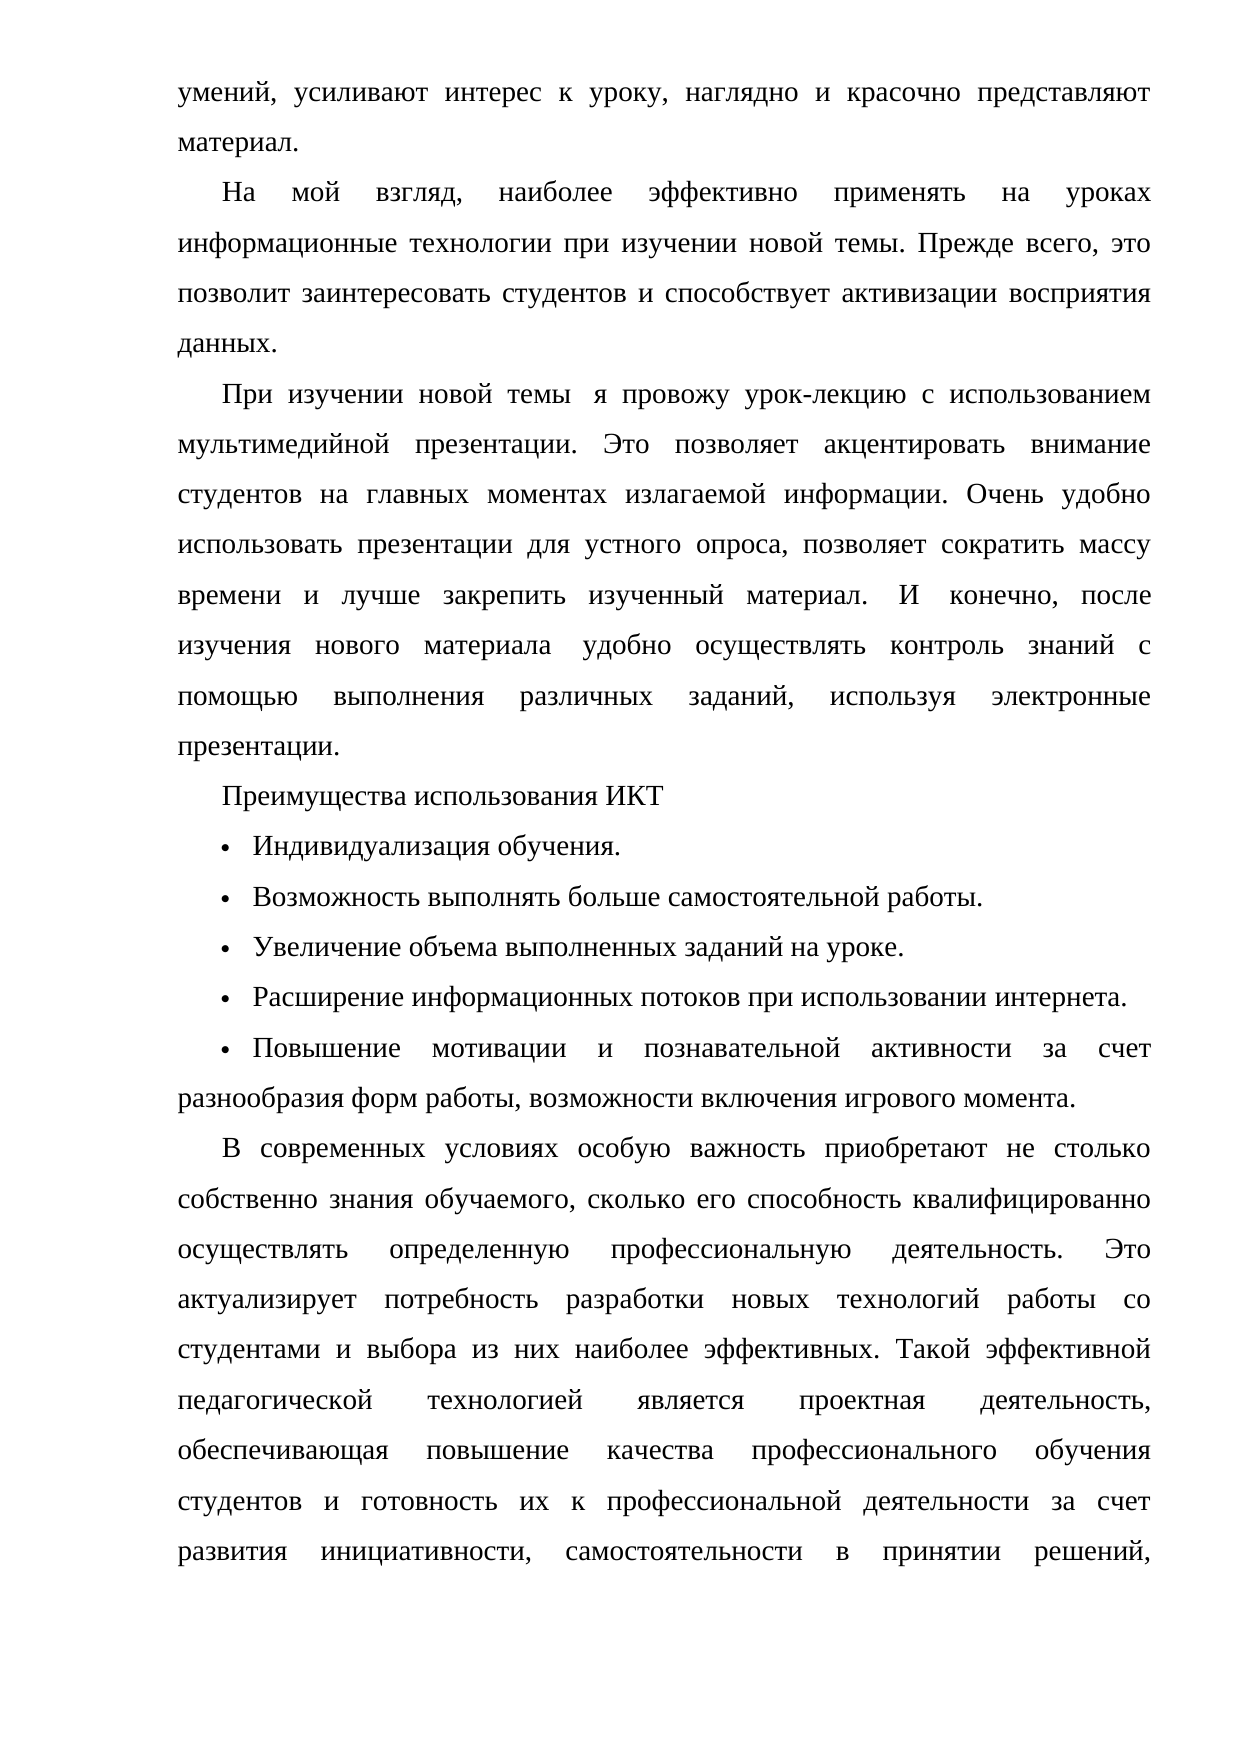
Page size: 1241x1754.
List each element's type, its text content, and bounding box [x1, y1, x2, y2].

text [177, 1130, 1152, 1566]
list Индивидуализация обучения. [177, 828, 1152, 862]
list Возможность выполнять больше самостоятельной работы. [177, 879, 1152, 912]
list Увеличение объема выполненных заданий на уроке. [177, 929, 1152, 963]
text Преимущества использования ИКТ [177, 778, 1152, 812]
text На мой взгляд, наиболее эффективно применять на уроках информационные технологии при изучении новой темы. Прежде всего, это позволит заинтересовать студентов и способствует активизации восприятия данных. [177, 174, 1152, 359]
text При изучении новой темы я провожу урок-лекцию с использованием мультимедийной презентации. Это позволяет акцентировать внимание студентов на главных моментах излагаемой информации. Очень удобно использовать презентации для устного опроса, позволяет сократить массу времени и лучше закрепить изученный материал. И конечно, после изучения нового материала удобно осуществлять контроль знаний с помощью выполнения различных заданий, используя электронные презентации. [177, 376, 1152, 761]
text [177, 74, 1152, 158]
list Расширение информационных потоков при использовании интернета. [177, 979, 1152, 1013]
list Повышение мотивации и познавательной активности за счет разнообразия форм работы, возможности включения игрового момента. [177, 1030, 1152, 1114]
